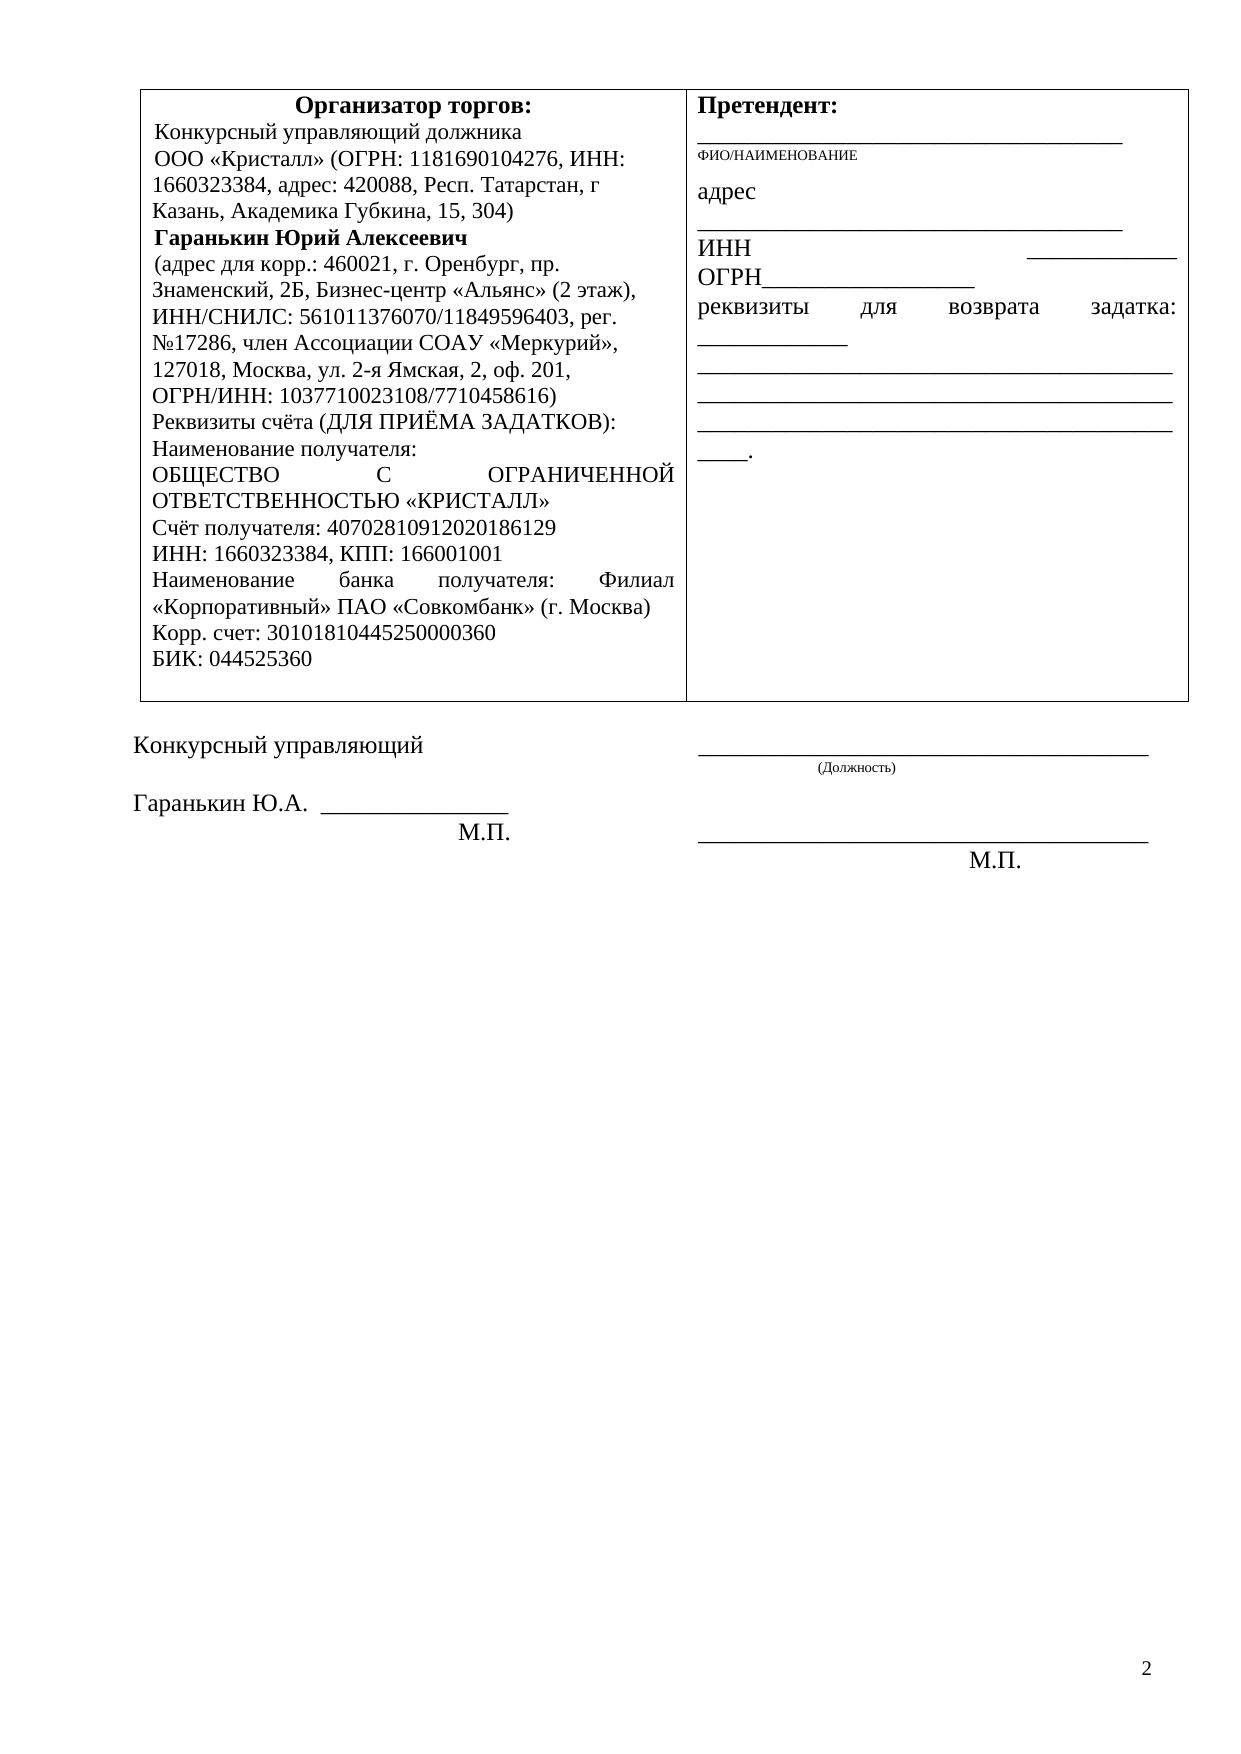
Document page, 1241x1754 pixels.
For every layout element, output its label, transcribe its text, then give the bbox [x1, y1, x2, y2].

text Конкурсный управляющий ____________________________________ [133, 730, 1152, 759]
table_header Организатор торгов: Конкурсный управляющий должника ООО «Кристалл» (ОГРН: 1181690104276, ИНН: 1660323384, адрес: 420088, Респ. Татарстан, г Казань, Академика Губкина, 15, 304) Гаранькин Юрий Алексеевич (адрес для корр.: 460021, г. Оренбург, пр. Знаменский, 2Б, Бизнес-центр «Альянс» (2 этаж), ИНН/СНИЛС: 561011376070/11849596403, рег. №17286, член Ассоциации СОАУ «Меркурий», 127018, Москва, ул. 2-я Ямская, 2, оф. 201, ОГРН/ИНН: 1037710023108/7710458616) Реквизиты счёта (ДЛЯ ПРИЁМА ЗАДАТКОВ): Наименование получателя: ОБЩЕСТВО С ОГРАНИЧЕННОЙ ОТВЕТСТВЕННОСТЬЮ «КРИСТАЛЛ» Счёт получателя: 40702810912020186129 ИНН: 1660323384, КПП: 166001001 Наименование банка получателя: Филиал «Корпоративный» ПАО «Совкомбанк» (г. Москва) Корр. счет: 30101810445250000360 БИК: 044525360 [141, 90, 686, 701]
table_header Претендент: __________________________________ ФИО/НАИМЕНОВАНИЕ адрес __________________________________ ИНН ____________ ОГРН_________________ реквизиты для возврата задатка: ____________ ______________________________________________________________________________________________________________________. [687, 90, 1188, 701]
text Гаранькин Ю.А. _______________ [133, 788, 1152, 817]
text М.П. ____________________________________ [133, 817, 1152, 845]
text (Должность) [133, 759, 1152, 788]
text М.П. [133, 845, 1152, 874]
